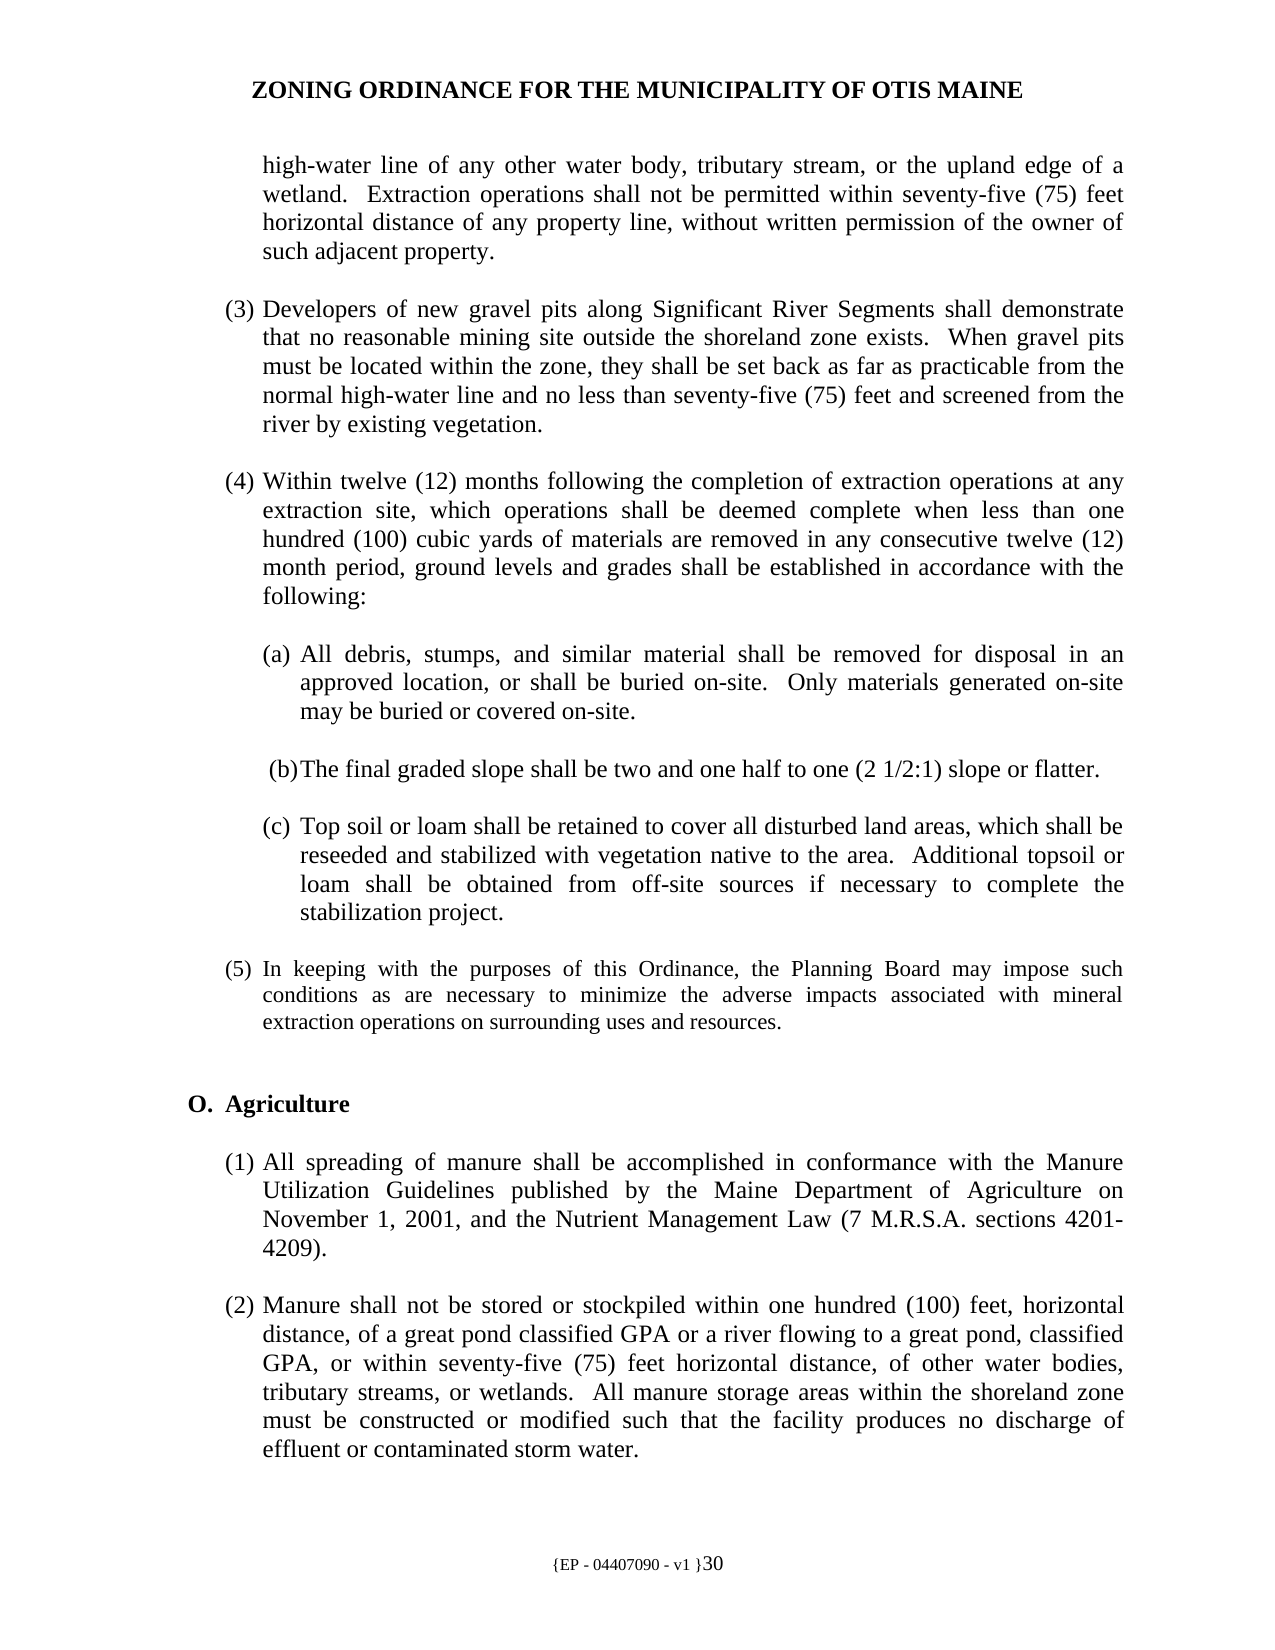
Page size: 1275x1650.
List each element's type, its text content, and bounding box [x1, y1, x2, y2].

text (a) All debris, stumps, and similar material shall be removed for disposal in an approved location, or shall be buried on-site. Only materials generated on-site may be buried or covered on-site. [262, 639, 1125, 725]
text (2) Manure shall not be stored or stockpiled within one hundred (100) feet, horizontal distance, of a great pond classified GPA or a river flowing to a great pond, classified GPA, or within seventy-five (75) feet horizontal distance, of other water bodies, tributary streams, or wetlands. All manure storage areas within the shoreland zone must be constructed or modified such that the facility produces no discharge of effluent or contaminated storm water. [225, 1290, 1125, 1463]
text (b) The final graded slope shall be two and one half to one (2 1/2:1) slope or flatter. [262, 754, 1125, 782]
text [225, 150, 1125, 265]
text (4) Within twelve (12) months following the completion of extraction operations at any extraction site, which operations shall be deemed complete when less than one hundred (100) cubic yards of materials are removed in any consecutive twelve (12) month period, ground levels and grades shall be established in accordance with the following: [225, 466, 1125, 610]
text (1) All spreading of manure shall be accomplished in conformance with the Manure Utilization Guidelines published by the Maine Department of Agriculture on November 1, 2001, and the Nutrient Management Law (7 M.R.S.A. sections 4201-4209). [225, 1147, 1125, 1262]
text O. Agriculture [187, 1089, 1125, 1118]
text (5) In keeping with the purposes of this Ordinance, the Planning Board may impose such conditions as are necessary to minimize the adverse impacts associated with mineral extraction operations on surrounding uses and resources. [225, 955, 1125, 1034]
text (c) Top soil or loam shall be retained to cover all disturbed land areas, which shall be reseeded and stabilized with vegetation native to the area. Additional topsoil or loam shall be obtained from off-site sources if necessary to complete the stabilization project. [262, 811, 1125, 926]
text (3) Developers of new gravel pits along Significant River Segments shall demonstrate that no reasonable mining site outside the shoreland zone exists. When gravel pits must be located within the zone, they shall be set back as far as practicable from the normal high-water line and no less than seventy-five (75) feet and screened from the river by existing vegetation. [225, 294, 1125, 437]
